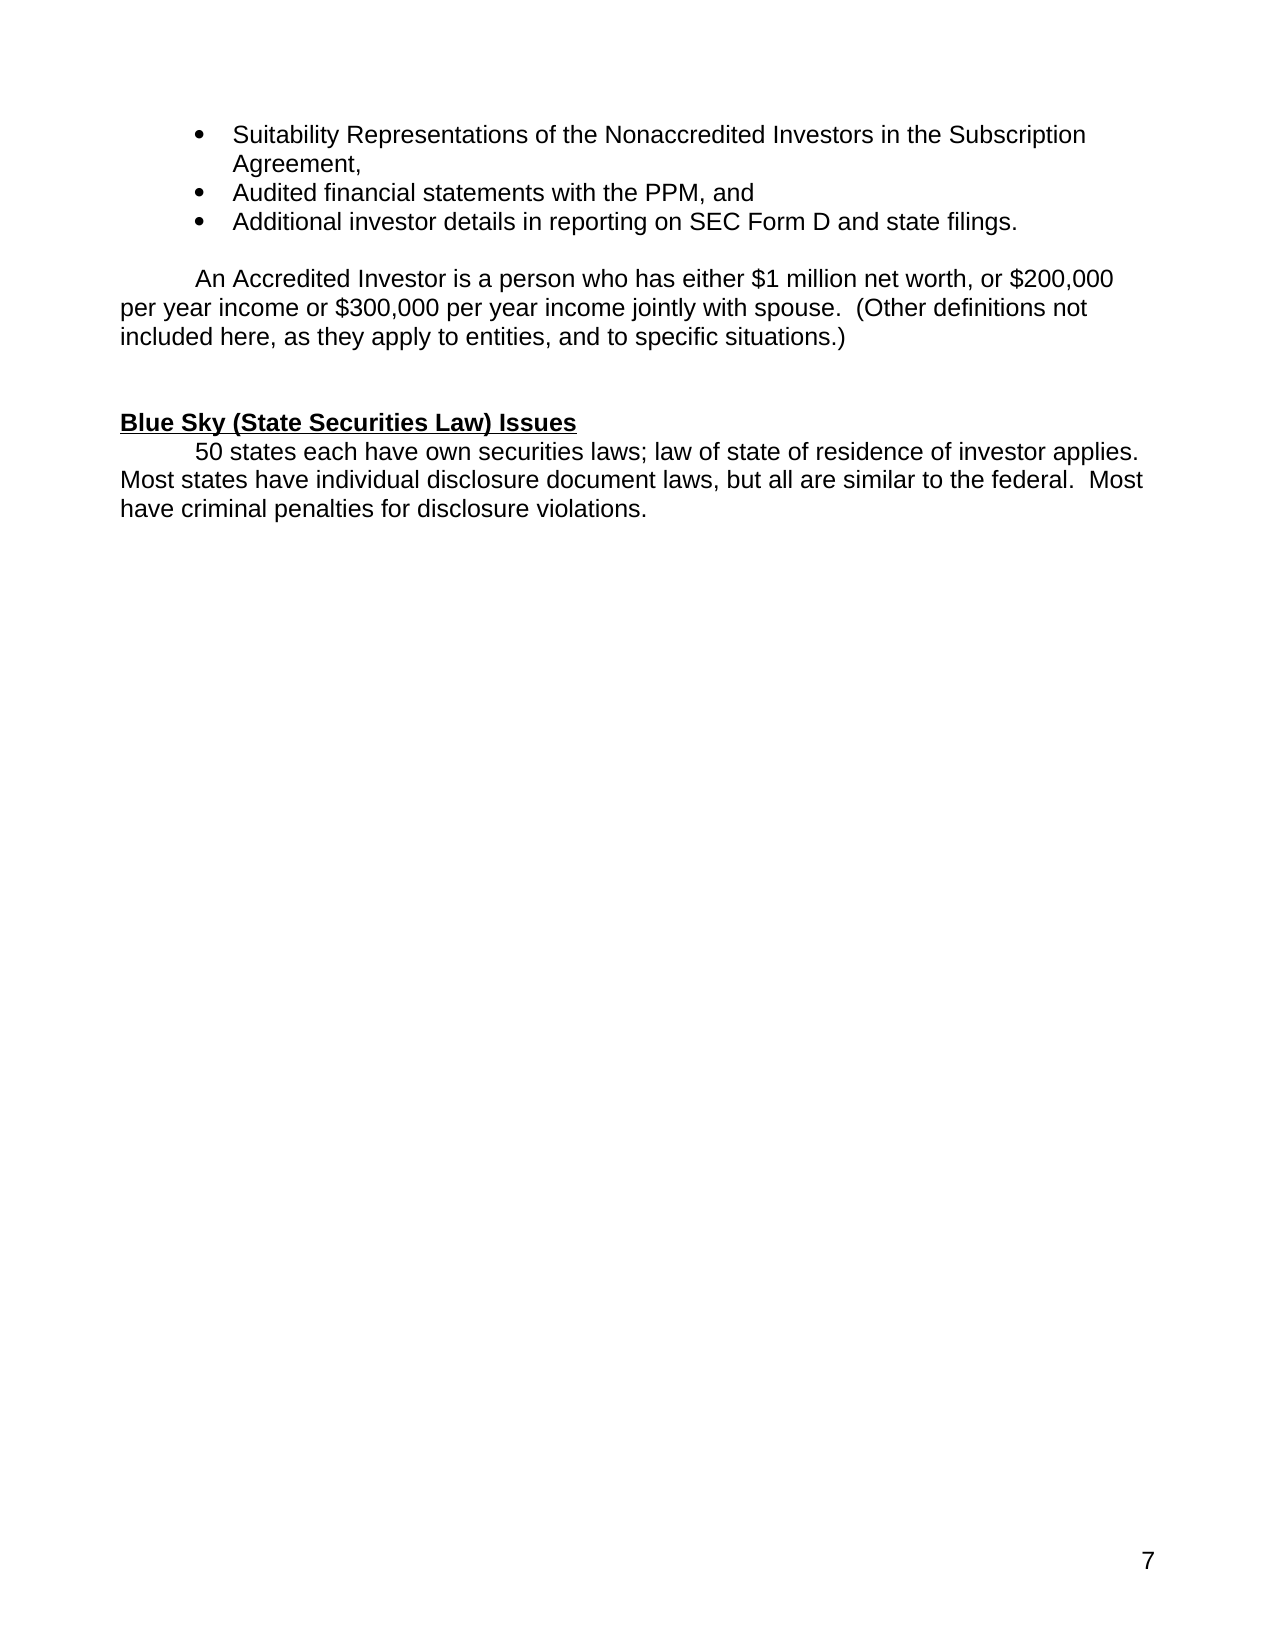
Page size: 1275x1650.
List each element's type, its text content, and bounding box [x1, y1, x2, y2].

list Suitability Representations of the Nonaccredited Investors in the Subscription Agreement, [195, 120, 1155, 178]
text 50 states each have own securities laws; law of state of residence of investor applies. Most states have individual disclosure document laws, but all are similar to the federal. Most have criminal penalties for disclosure violations. [120, 437, 1155, 523]
text An Accredited Investor is a person who has either $1 million net worth, or $200,000 per year income or $300,000 per year income jointly with spouse. (Other definitions not included here, as they apply to entities, and to specific situations.) [120, 264, 1155, 350]
list Audited financial statements with the PPM, and [195, 178, 1155, 206]
list Additional investor details in reporting on SEC Form D and state filings. [195, 206, 1155, 235]
subtitle Blue Sky (State Securities Law) Issues [120, 408, 1155, 437]
